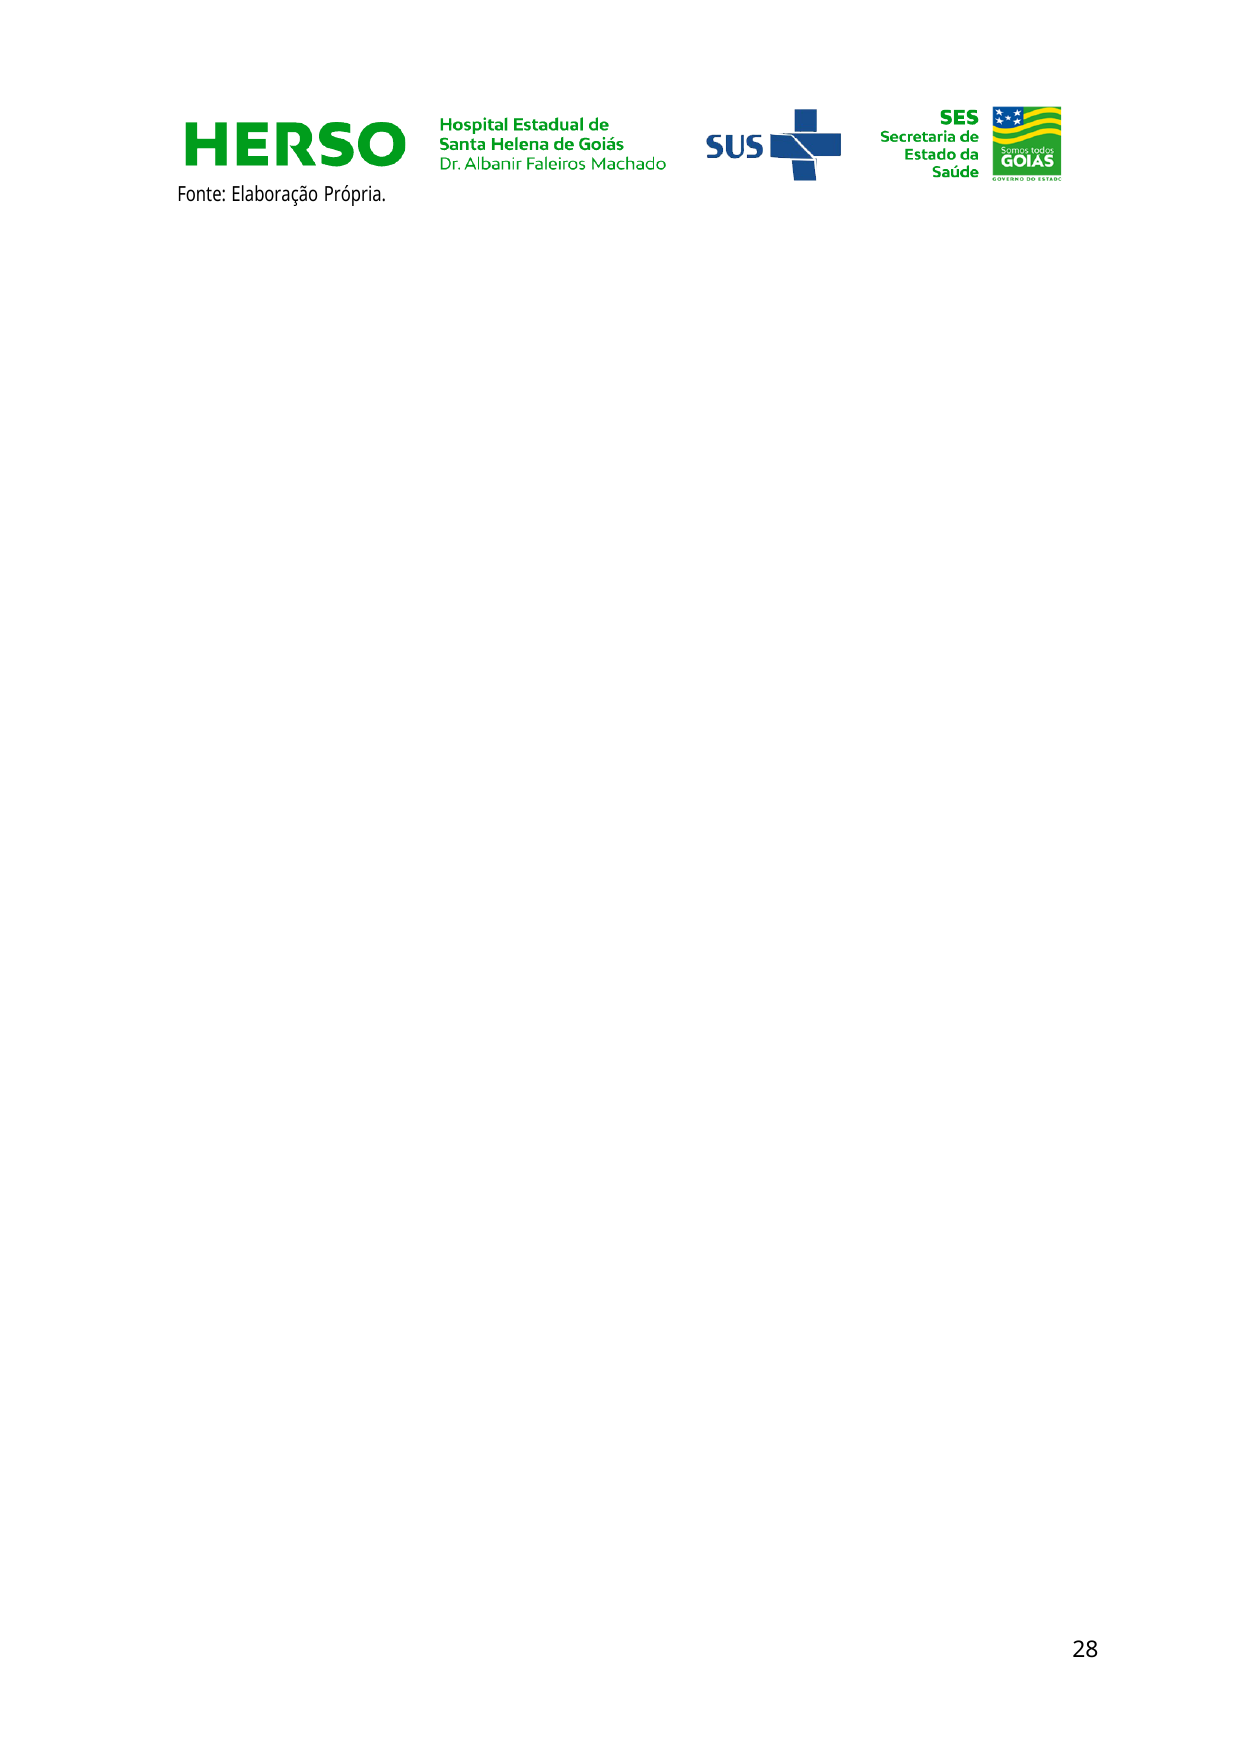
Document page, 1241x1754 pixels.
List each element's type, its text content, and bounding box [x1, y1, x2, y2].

text Fonte: Elaboração Própria. [177, 179, 1115, 208]
picture [185, 106, 1062, 179]
